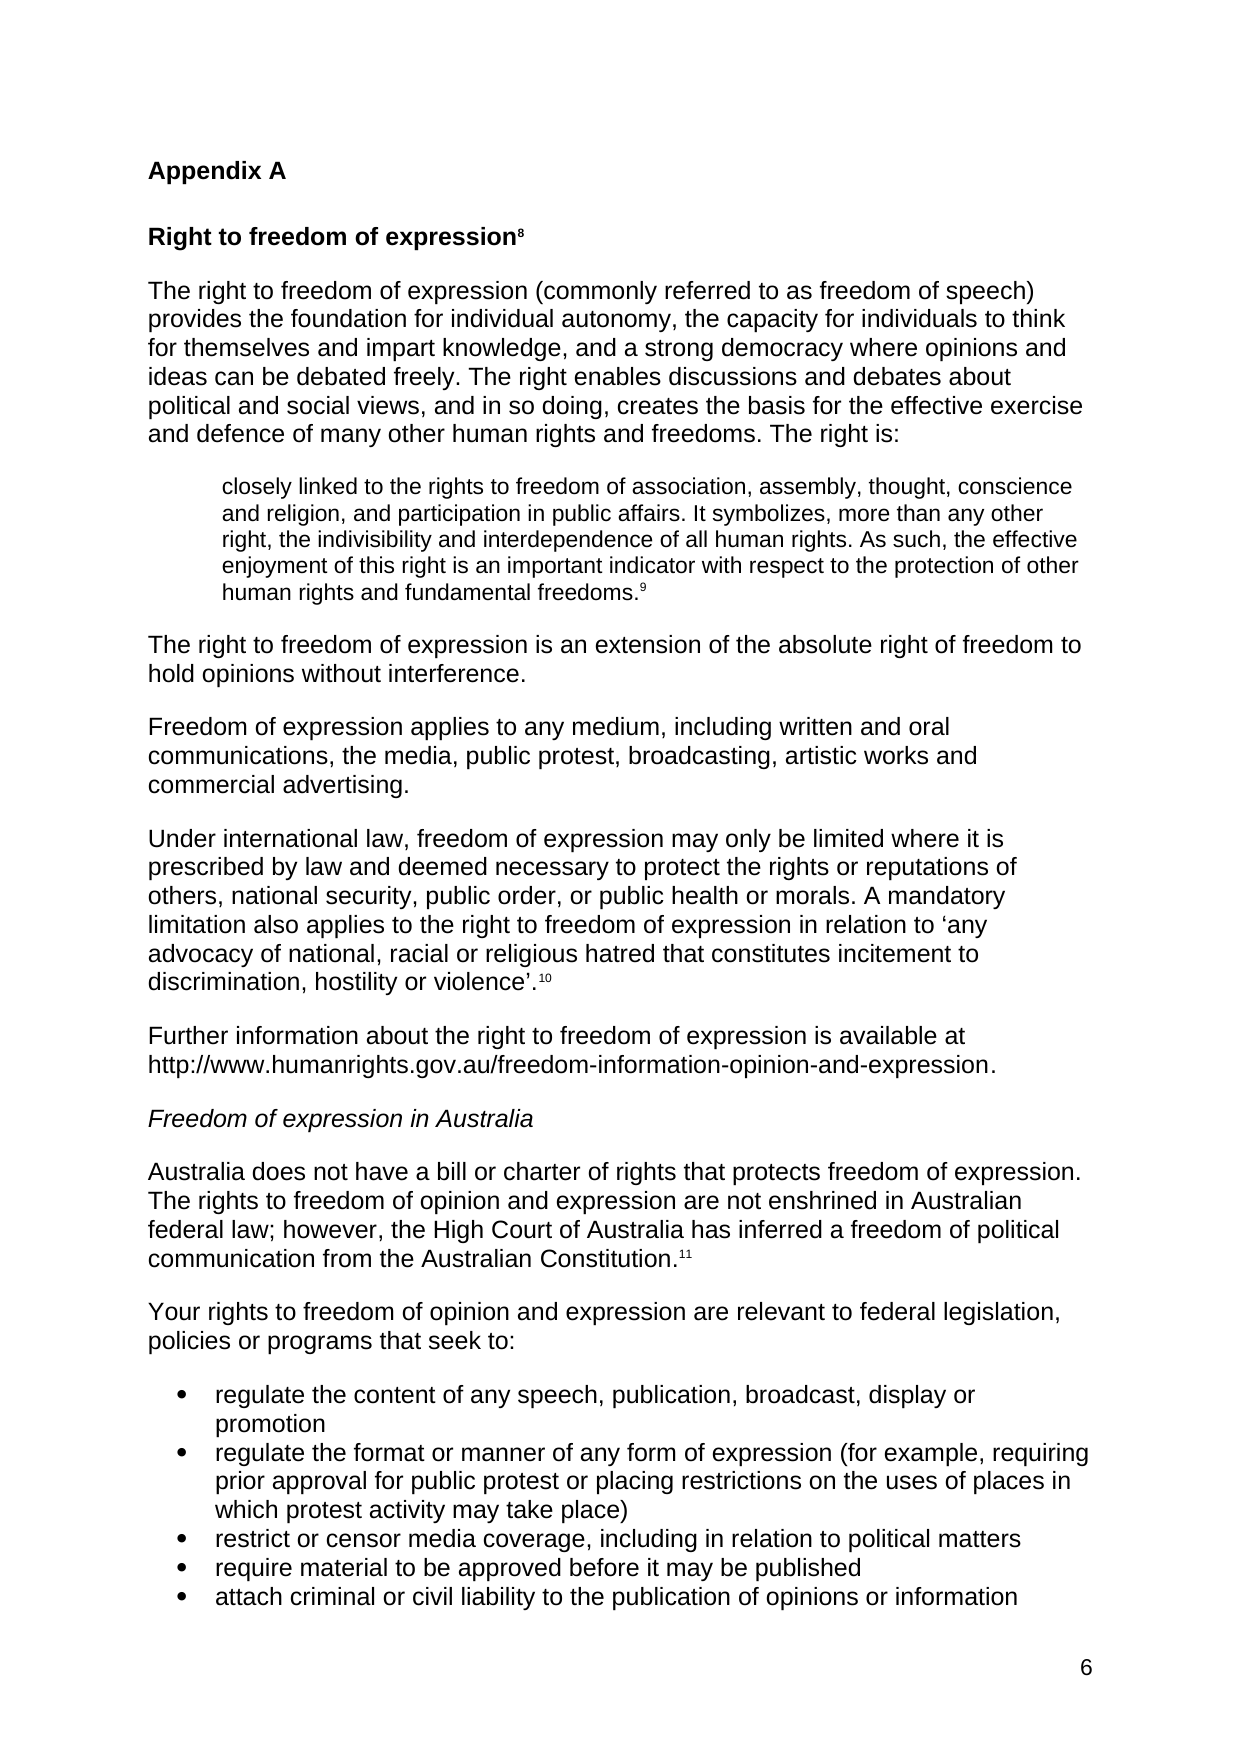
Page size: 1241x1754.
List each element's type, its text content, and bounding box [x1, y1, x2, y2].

text Under international law, freedom of expression may only be limited where it is prescribed by law and deemed necessary to protect the rights or reputations of others, national security, public order, or public health or morals. A mandatory limitation also applies to the right to freedom of expression in relation to ‘any advocacy of national, racial or religious hatred that constitutes incitement to discrimination, hostility or violence’. [148, 824, 1092, 996]
text Freedom of expression applies to any medium, including written and oral communications, the media, public protest, broadcasting, artistic works and commercial advertising. [148, 712, 1092, 799]
list attach criminal or civil liability to the publication of opinions or information [177, 1582, 1092, 1610]
subtitle Right to freedom of expression [148, 222, 1092, 251]
list Australia does not have a bill or charter of rights that protects freedom of expression. The rights to freedom of opinion and expression are not enshrined in Australian federal law; however, the High Court of Australia has inferred a freedom of political communication from the Australian Constitution. [148, 1157, 1092, 1272]
list Freedom of expression in Australia [148, 1104, 1092, 1132]
list require material to be approved before it may be published [177, 1553, 1092, 1582]
list Your rights to freedom of opinion and expression are relevant to federal legislation, policies or programs that seek to: [148, 1297, 1092, 1355]
list regulate the format or manner of any form of expression (for example, requiring prior approval for public protest or placing restrictions on the uses of places in which protest activity may take place) [177, 1437, 1092, 1524]
subtitle Appendix A [148, 156, 1092, 184]
list restrict or censor media coverage, including in relation to political matters [177, 1524, 1092, 1553]
text The right to freedom of expression (commonly referred to as freedom of speech) provides the foundation for individual autonomy, the capacity for individuals to think for themselves and impart knowledge, and a strong democracy where opinions and ideas can be debated freely. The right enables discussions and debates about political and social views, and in so doing, creates the basis for the effective exercise and defence of many other human rights and freedoms. The right is: [148, 276, 1092, 448]
list Further information about the right to freedom of expression is available at http://www.humanrights.gov.au/freedom-information-opinion-and-expression. [148, 1021, 1092, 1079]
text The right to freedom of expression is an extension of the absolute right of freedom to hold opinions without interference. [148, 630, 1092, 687]
list closely linked to the rights to freedom of association, assembly, thought, conscience and religion, and participation in public affairs. It symbolizes, more than any other right, the indivisibility and interdependence of all human rights. As such, the effective enjoyment of this right is an important indicator with respect to the protection of other human rights and fundamental freedoms. [222, 473, 1092, 605]
list regulate the content of any speech, publication, broadcast, display or promotion [177, 1380, 1092, 1437]
